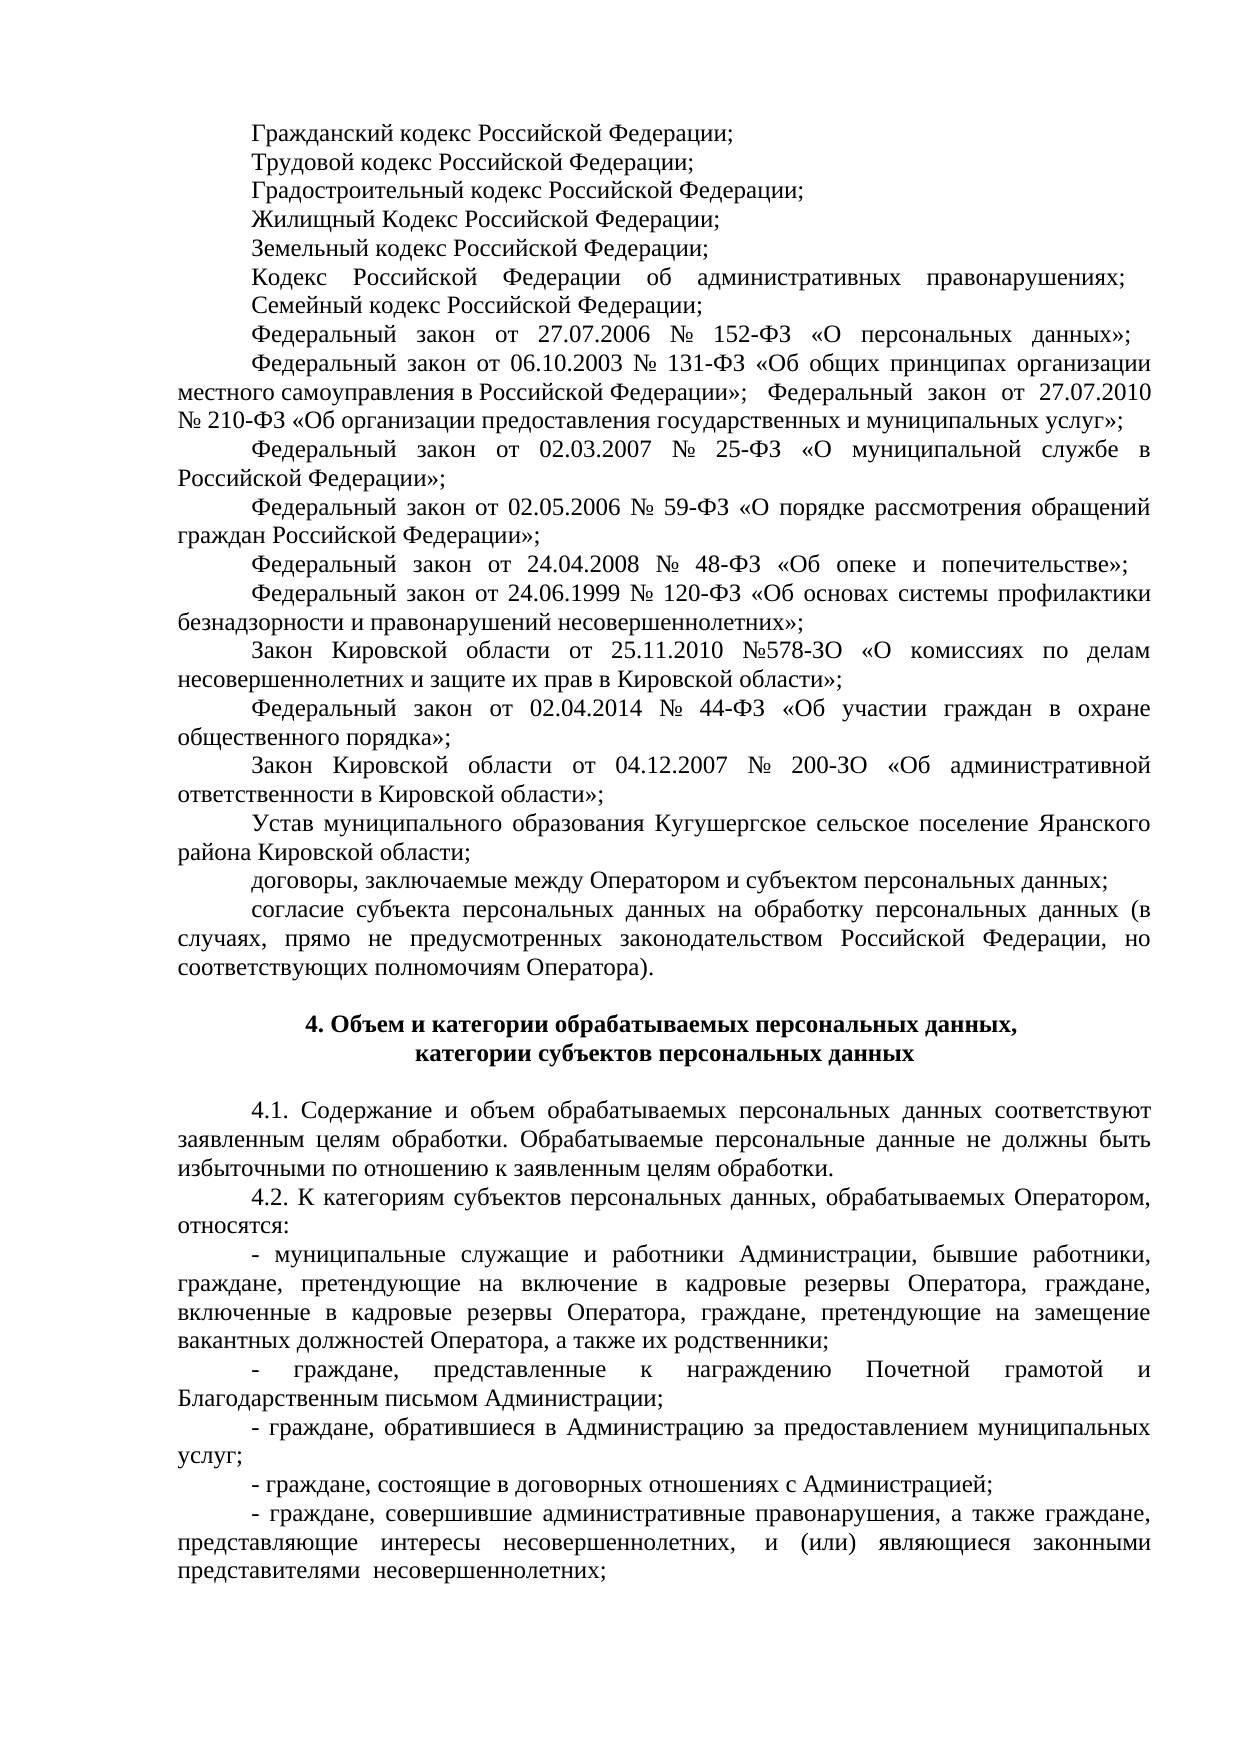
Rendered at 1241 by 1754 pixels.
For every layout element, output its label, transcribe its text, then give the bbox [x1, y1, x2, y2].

text - граждане, представленные к награждению Почетной грамотой и Благодарственным письмом Администрации; [177, 1354, 1152, 1412]
text согласие субъекта персональных данных на обработку персональных данных (в случаях, прямо не предусмотренных законодательством Российской Федерации, но соответствующих полномочиям Оператора). [177, 894, 1152, 981]
text - граждане, совершившие административные правонарушения, а также граждане, представляющие интересы несовершеннолетних, и (или) являющиеся законными представителями несовершеннолетних; [177, 1498, 1152, 1584]
text 4.2. К категориям субъектов персональных данных, обрабатываемых Оператором, относятся: [177, 1182, 1152, 1239]
text Закон Кировской области от 04.12.2007 № 200-ЗО «Об административной ответственности в Кировской области»; [177, 751, 1152, 808]
text Федеральный закон от 02.03.2007 № 25-ФЗ «О муниципальной службе в Российской Федерации»; [177, 434, 1152, 492]
text Федеральный закон от 02.05.2006 № 59-ФЗ «О порядке рассмотрения обращений граждан Российской Федерации»; [177, 492, 1152, 549]
text категории субъектов персональных данных [177, 1038, 1152, 1067]
text Кодекс Российской Федерации об административных правонарушениях; Семейный кодекс Российской Федерации; [177, 262, 1152, 319]
text Трудовой кодекс Российской Федерации; [177, 147, 1152, 176]
text Федеральный закон от 24.04.2008 № 48-ФЗ «Об опеке и попечительстве»; Федеральный закон от 24.06.1999 № 120-ФЗ «Об основах системы профилактики безнадзорности и правонарушений несовершеннолетних»; [177, 549, 1152, 636]
text - граждане, обратившиеся в Администрацию за предоставлением муниципальных услуг; [177, 1412, 1152, 1469]
text Устав муниципального образования Кугушергское сельское поселение Яранского района Кировской области; [177, 808, 1152, 866]
text 4.1. Содержание и объем обрабатываемых персональных данных соответствуют заявленным целям обработки. Обрабатываемые персональные данные не должны быть избыточными по отношению к заявленным целям обработки. [177, 1096, 1152, 1182]
text Жилищный Кодекс Российской Федерации; [177, 204, 1152, 233]
text - граждане, состоящие в договорных отношениях с Администрацией; [177, 1469, 1152, 1498]
text Закон Кировской области от 25.11.2010 №578-ЗО «О комиссиях по делам несовершеннолетних и защите их прав в Кировской области»; [177, 636, 1152, 693]
text Федеральный закон от 27.07.2006 № 152-ФЗ «О персональных данных»; Федеральный закон от 06.10.2003 № 131-ФЗ «Об общих принципах организации местного самоуправления в Российской Федерации»; Федеральный закон от 27.07.2010 № 210-ФЗ «Об организации предоставления государственных и муниципальных услуг»; [177, 319, 1152, 434]
text Земельный кодекс Российской Федерации; [177, 233, 1152, 262]
text Федеральный закон от 02.04.2014 № 44-ФЗ «Об участии граждан в охране общественного порядка»; [177, 693, 1152, 751]
text договоры, заключаемые между Оператором и субъектом персональных данных; [177, 866, 1152, 894]
text Гражданский кодекс Российской Федерации; [177, 118, 1152, 147]
text - муниципальные служащие и работники Администрации, бывшие работники, граждане, претендующие на включение в кадровые резервы Оператора, граждане, включенные в кадровые резервы Оператора, граждане, претендующие на замещение вакантных должностей Оператора, а также их родственники; [177, 1239, 1152, 1354]
text 4. Объем и категории обрабатываемых персональных данных, [177, 1009, 1152, 1038]
text Градостроительный кодекс Российской Федерации; [177, 176, 1152, 204]
